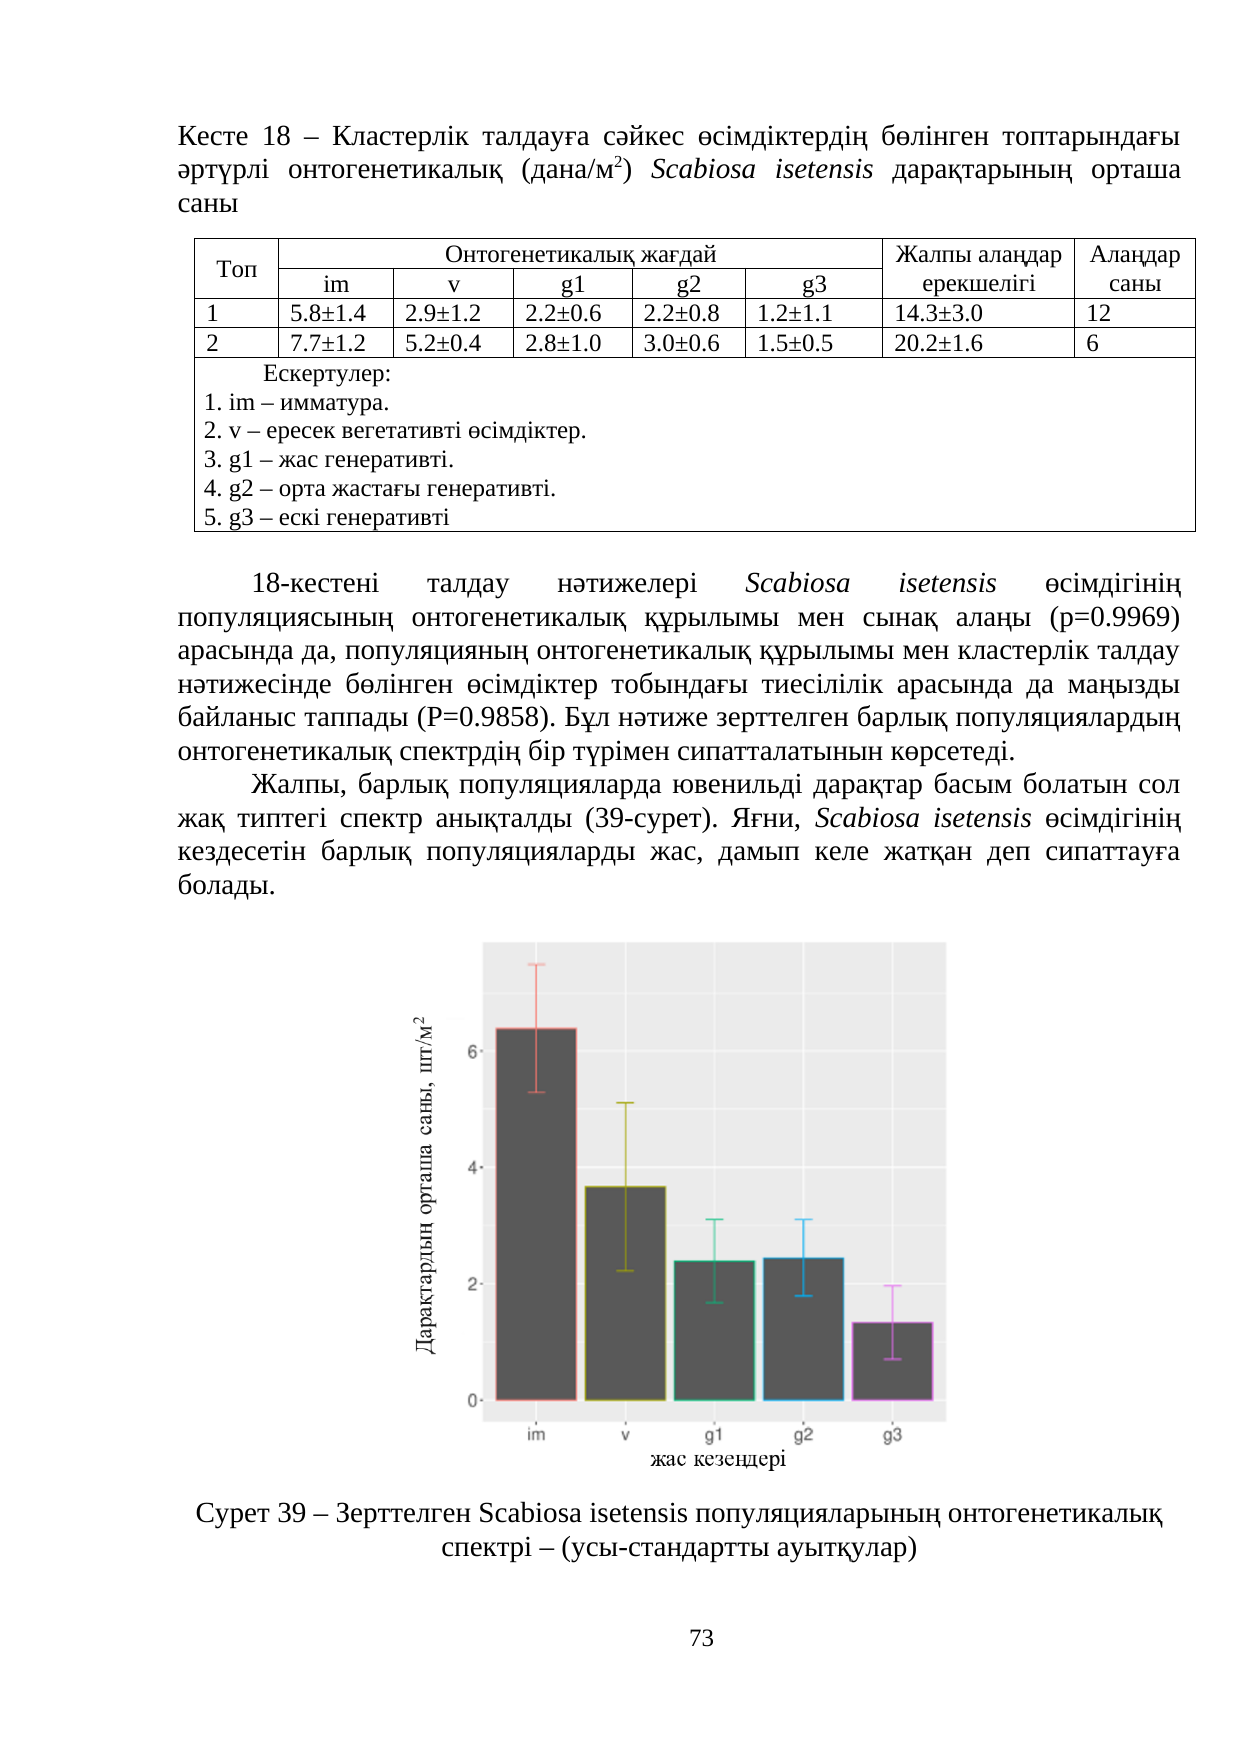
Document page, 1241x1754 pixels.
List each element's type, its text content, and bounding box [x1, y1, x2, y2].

table_cell 1.2±1.1 [746, 299, 882, 327]
picture [403, 934, 1029, 1477]
table_cell 20.2±1.6 [883, 328, 1074, 357]
table_cell 2.2±0.8 [633, 299, 745, 327]
table_cell 2.9±1.2 [394, 299, 513, 327]
text Кесте 18 – Кластерлік талдауға сәйкес өсімдіктердің бөлінген топтарындағы әртүрлі онтогенетикалық (дана/м2) Scabiosa isetensis дарақтарының орташа саны [177, 118, 1181, 219]
table_cell 2.2±0.6 [514, 299, 632, 327]
table_cell im [279, 269, 393, 297]
table_cell g1 [514, 269, 632, 297]
table_cell 6 [1075, 328, 1195, 357]
text 18-кестені талдау нәтижелері Scabiosa isetensis өсімдігінің популяциясының онтогенетикалық құрылымы мен сынақ алаңы (p=0.9969) арасында да, популяцияның онтогенетикалық құрылымы мен кластерлік талдау нәтижесінде бөлінген өсімдіктер тобындағы тиесілілік арасында да маңызды байланыс таппады (P=0.9858). Бұл нәтиже зерттелген барлық популяциялардың онтогенетикалық спектрдің бір түрімен сипатталатынын көрсетеді. [177, 565, 1181, 766]
table_cell 3.0±0.6 [633, 328, 745, 357]
table_header Топ [195, 239, 278, 297]
table_cell 12 [1075, 299, 1195, 327]
table_cell 2 [195, 328, 278, 357]
table_header Жалпы алаңдар ерекшелігі [883, 239, 1074, 297]
table_header Алаңдар саны [1075, 239, 1195, 297]
table_cell 1 [195, 299, 278, 327]
table_cell 5.2±0.4 [394, 328, 513, 357]
table_cell g2 [633, 269, 745, 297]
table_cell g3 [746, 269, 882, 297]
table_cell 1.5±0.5 [746, 328, 882, 357]
table_cell v [394, 269, 513, 297]
table_cell 2.8±1.0 [514, 328, 632, 357]
text Жалпы, барлық популяцияларда ювенильді дарақтар басым болатын сол жақ типтегі спектр анықталды (39-сурет). Яғни, Scabiosa isetensis өсімдігінің кездесетін барлық популяцияларды жас, дамып келе жатқан деп сипаттауға болады. [177, 766, 1181, 901]
text Сурет 39 ‒ Зерттелген Scabiosa isetensis популяцияларының онтогенетикалық спектрі – (усы-стандартты ауытқулар) [177, 1496, 1181, 1563]
table_cell 7.7±1.2 [279, 328, 393, 357]
table_cell 5.8±1.4 [279, 299, 393, 327]
table_header Онтогенетикалық жағдай [279, 239, 882, 268]
table_cell 14.3±3.0 [883, 299, 1074, 327]
table_cell Ескертулер: 1. im – имматура. 2. v ‒ ересек вегетативті өсімдіктер. 3. g1 – жас генеративті. 4. g2 ‒ орта жастағы генеративті. 5. g3 ‒ ескі генеративті [195, 358, 1195, 531]
